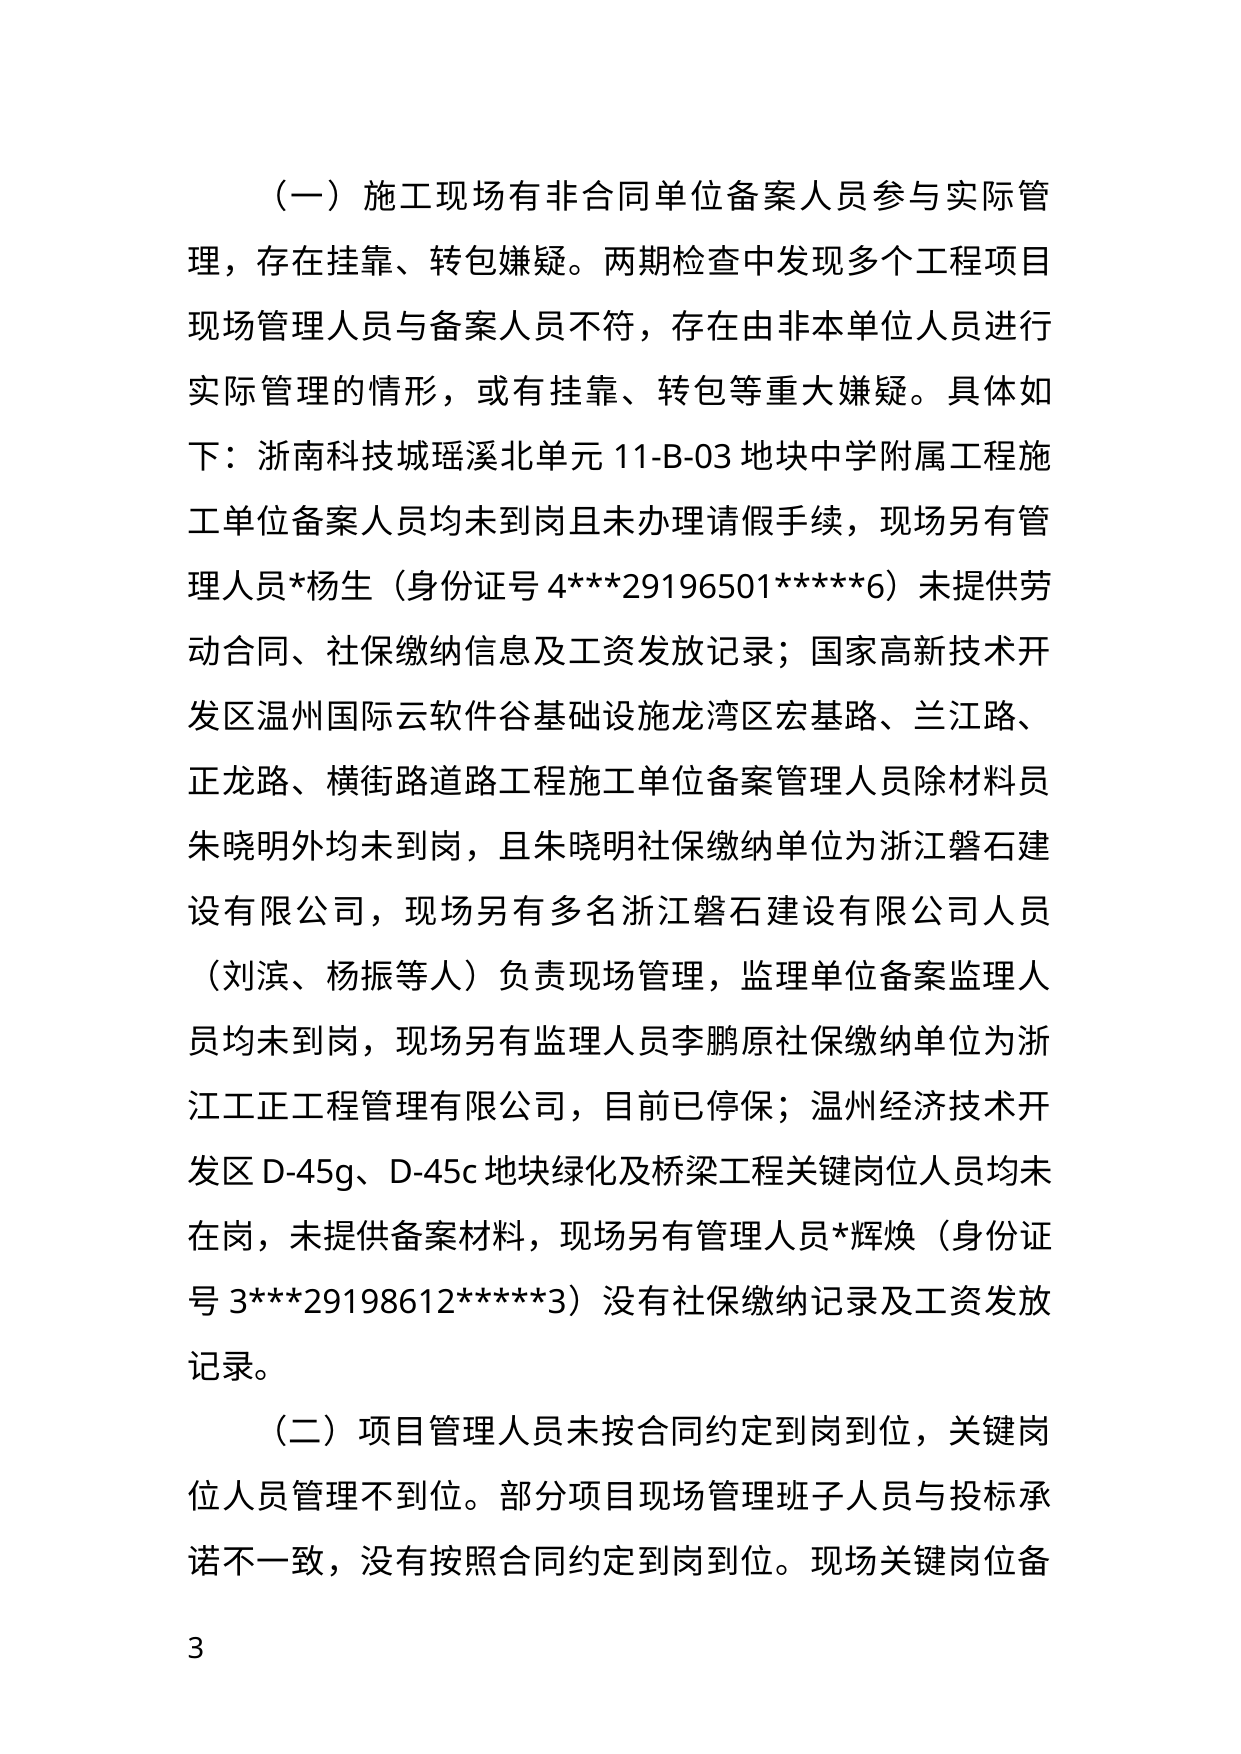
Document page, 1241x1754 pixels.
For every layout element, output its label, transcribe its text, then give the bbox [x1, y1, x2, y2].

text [187, 1397, 1053, 1592]
text （一）施工现场有非合同单位备案人员参与实际管理，存在挂靠、转包嫌疑。两期检查中发现多个工程项目现场管理人员与备案人员不符，存在由非本单位人员进行实际管理的情形，或有挂靠、转包等重大嫌疑。具体如下：浙南科技城瑶溪北单元11-B-03地块中学附属工程施工单位备案人员均未到岗且未办理请假手续，现场另有管理人员*杨生（身份证号4***29196501*****6）未提供劳动合同、社保缴纳信息及工资发放记录；国家高新技术开发区温州国际云软件谷基础设施龙湾区宏基路、兰江路、正龙路、横街路道路工程施工单位备案管理人员除材料员朱晓明外均未到岗，且朱晓明社保缴纳单位为浙江磐石建设有限公司，现场另有多名浙江磐石建设有限公司人员（刘滨、杨振等人）负责现场管理，监理单位备案监理人员均未到岗，现场另有监理人员李鹏原社保缴纳单位为浙江工正工程管理有限公司，目前已停保；温州经济技术开发区D-45g、D-45c地块绿化及桥梁工程关键岗位人员均未在岗，未提供备案材料，现场另有管理人员*辉焕（身份证号3***29198612*****3）没有社保缴纳记录及工资发放记录。 [187, 162, 1053, 1397]
